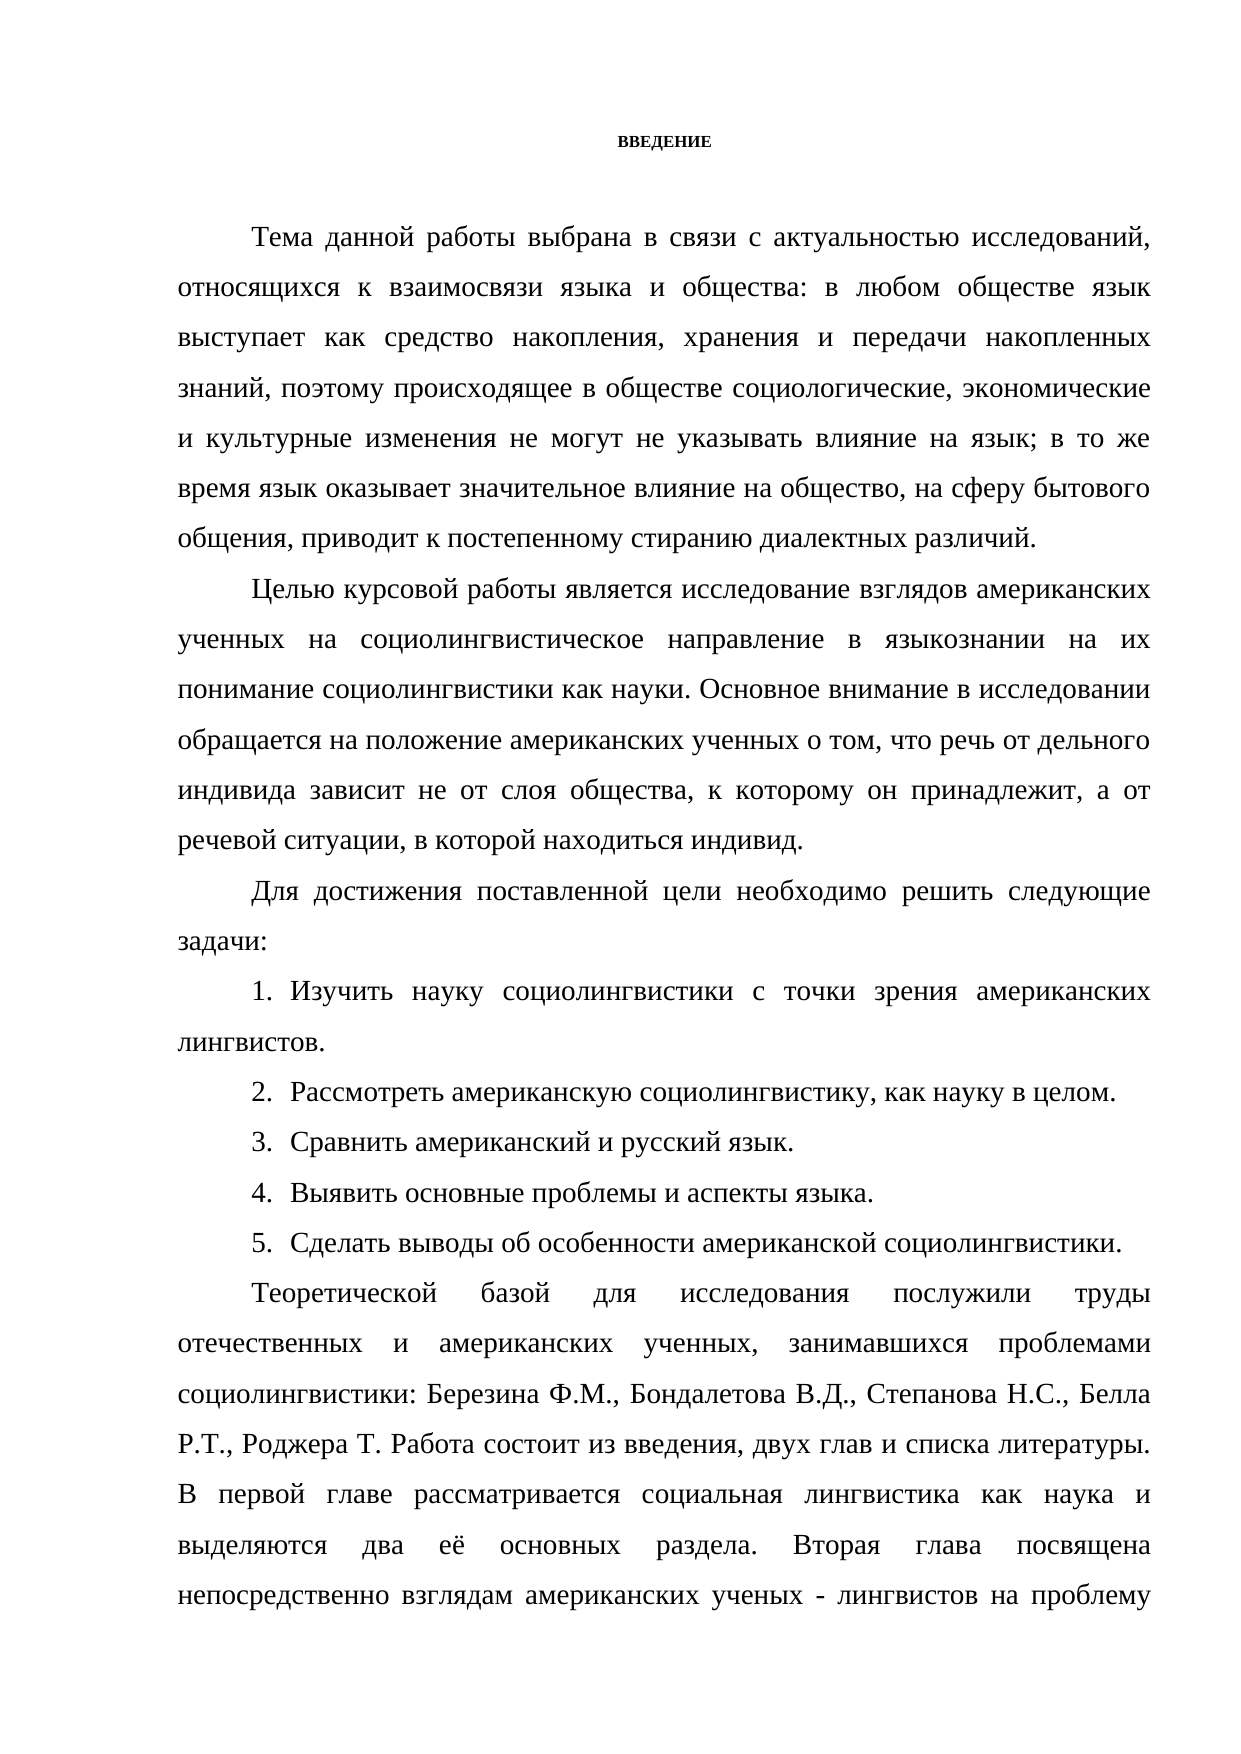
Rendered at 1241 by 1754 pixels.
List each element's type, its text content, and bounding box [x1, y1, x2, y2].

list Сравнить американский и русский язык. [177, 1124, 1152, 1158]
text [177, 1275, 1152, 1611]
text Целью курсовой работы является исследование взглядов американских ученных на социолингвистическое направление в языкознании на их понимание социолингвистики как науки. Основное внимание в исследовании обращается на положение американских ученных о том, что речь от дельного индивида зависит не от слоя общества, к которому он принадлежит, а от речевой ситуации, в которой находиться индивид. [177, 571, 1152, 856]
text Для достижения поставленной цели необходимо решить следующие задачи: [177, 873, 1152, 957]
list Выявить основные проблемы и аспекты языка. [177, 1175, 1152, 1208]
list Изучить науку социолингвистики с точки зрения американских лингвистов. [177, 973, 1152, 1057]
list Сделать выводы об особенности американской социолингвистики. [177, 1225, 1152, 1258]
text Тема данной работы выбрана в связи с актуальностью исследований, относящихся к взаимосвязи языка и общества: в любом обществе язык выступает как средство накопления, хранения и передачи накопленных знаний, поэтому происходящее в обществе социологические, экономические и культурные изменения не могут не указывать влияние на язык; в то же время язык оказывает значительное влияние на общество, на сферу бытового общения, приводит к постепенному стиранию диалектных различий. [177, 219, 1152, 554]
subtitle ВВЕДЕНИЕ [177, 118, 1152, 152]
list Рассмотреть американскую социолингвистику, как науку в целом. [177, 1074, 1152, 1108]
